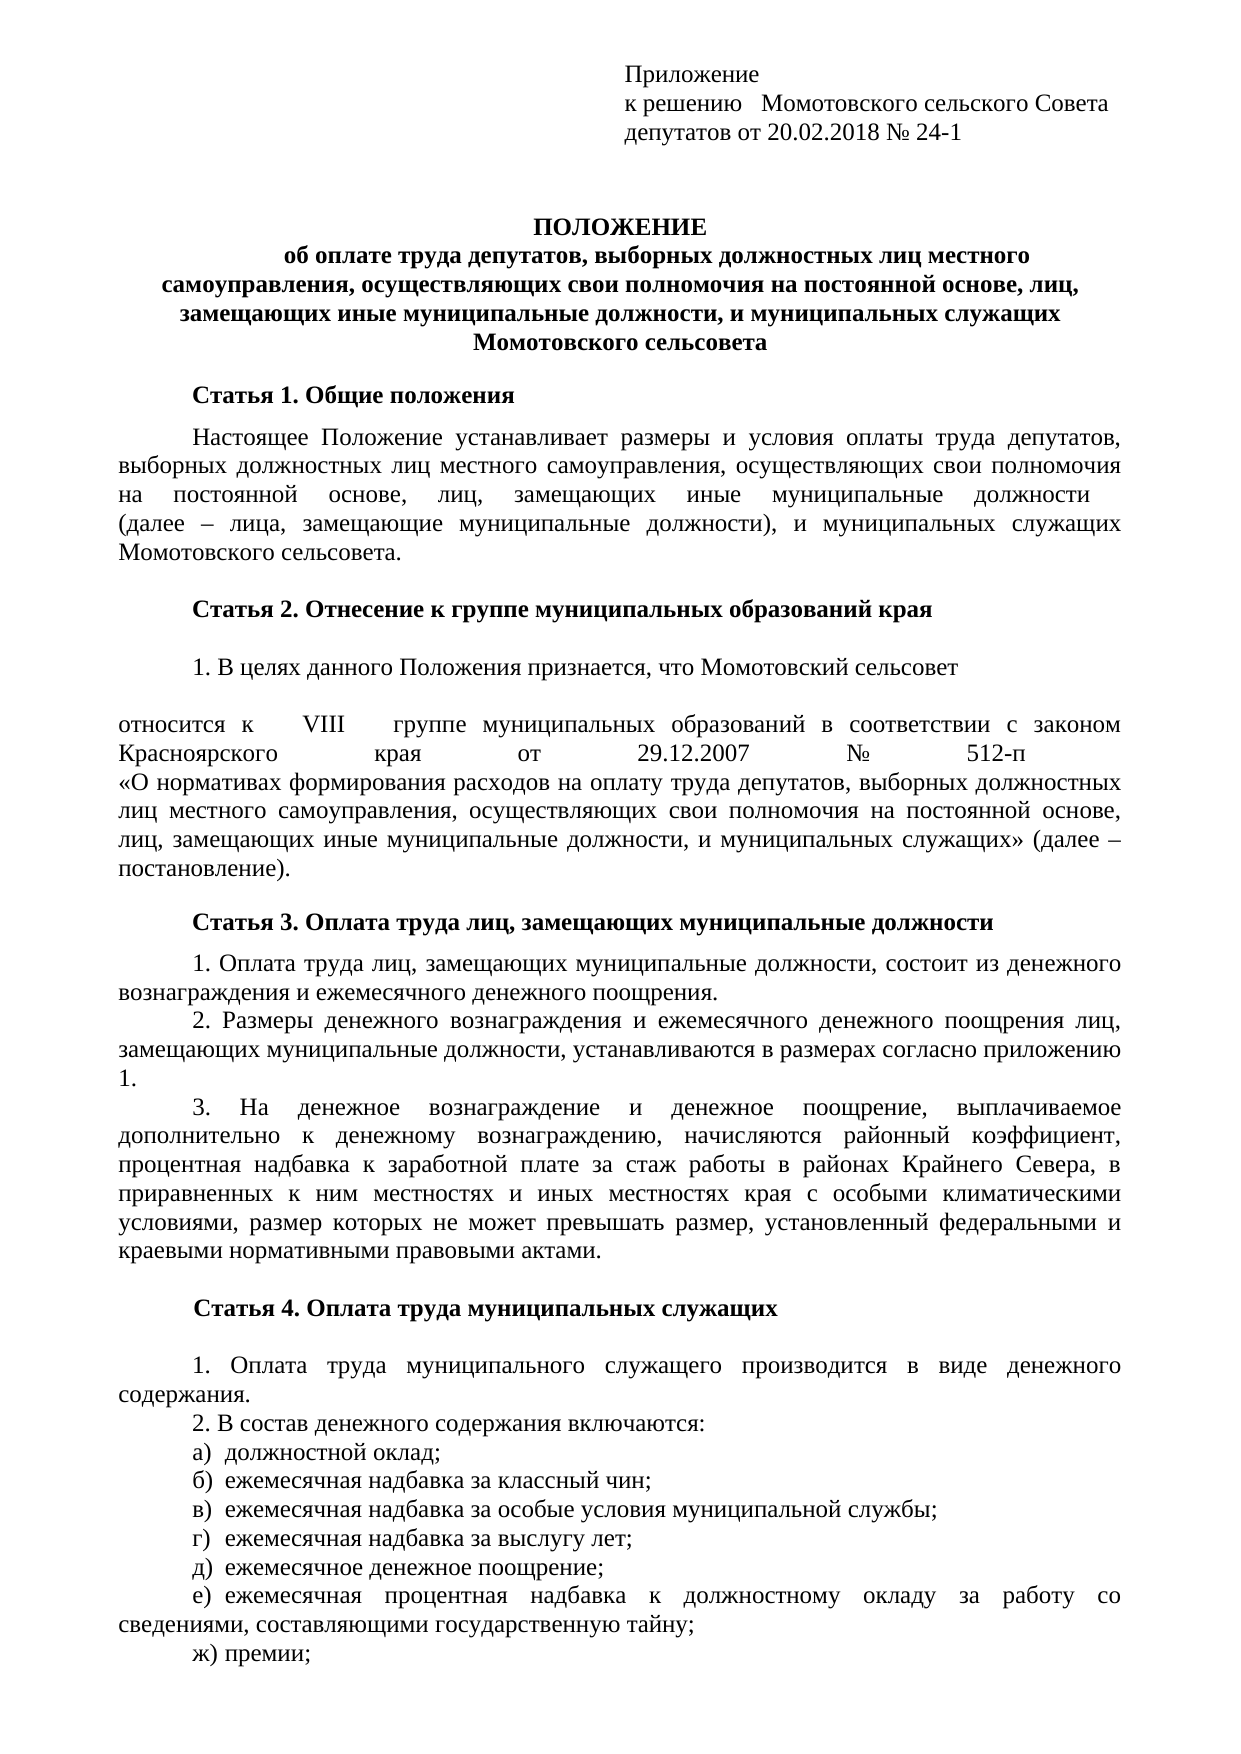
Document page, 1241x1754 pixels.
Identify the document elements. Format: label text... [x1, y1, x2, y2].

text относится к VIII группе муниципальных образований в соответствии с законом Красноярского края от 29.12.2007 № 512-п «О нормативах формирования расходов на оплату труда депутатов, выборных должностных лиц местного самоуправления, осуществляющих свои полномочия на постоянной основе, лиц, замещающих иные муниципальные должности, и муниципальных служащих» (далее – постановление). [118, 709, 1122, 882]
text об оплате труда депутатов, выборных должностных лиц местного самоуправления, осуществляющих свои полномочия на постоянной основе, лиц, замещающих иные муниципальные должности, и муниципальных служащих Момотовского сельсовета [118, 240, 1122, 355]
text Приложение [118, 59, 1122, 88]
text ПОЛОЖЕНИЕ [118, 212, 1122, 240]
list ежемесячная надбавка за выслугу лет; [118, 1523, 1122, 1552]
list ежемесячное денежное поощрение; [118, 1552, 1122, 1580]
text Настоящее Положение устанавливает размеры и условия оплаты труда депутатов, выборных должностных лиц местного самоуправления, осуществляющих свои полномочия на постоянной основе, лиц, замещающих иные муниципальные должности (далее – лица, замещающие муниципальные должности), и муниципальных служащих Момотовского сельсовета. [118, 422, 1122, 565]
text Статья 1. Общие положения [118, 380, 1122, 409]
text Статья 2. Отнесение к группе муниципальных образований края [118, 594, 1122, 623]
text Статья 3. Оплата труда лиц, замещающих муниципальные должности [118, 907, 1122, 935]
text 3. На денежное вознаграждение и денежное поощрение, выплачиваемое дополнительно к денежному вознаграждению, начисляются районный коэффициент, процентная надбавка к заработной плате за стаж работы в районах Крайнего Севера, в приравненных к ним местностях и иных местностях края с особыми климатическими условиями, размер которых не может превышать размер, установленный федеральными и краевыми нормативными правовыми актами. [118, 1092, 1122, 1264]
text 1. Оплата труда муниципального служащего производится в виде денежного содержания. [118, 1350, 1122, 1408]
list премии; [118, 1638, 1122, 1667]
text 2. В состав денежного содержания включаются: [118, 1408, 1122, 1437]
list ежемесячная надбавка за особые условия муниципальной службы; [118, 1494, 1122, 1523]
text 1. В целях данного Положения признается, что Момотовский сельсовет [118, 652, 1122, 680]
list ежемесячная надбавка за классный чин; [118, 1465, 1122, 1494]
text 1. Оплата труда лиц, замещающих муниципальные должности, состоит из денежного вознаграждения и ежемесячного денежного поощрения. [118, 948, 1122, 1005]
text 2. Размеры денежного вознаграждения и ежемесячного денежного поощрения лиц, замещающих муниципальные должности, устанавливаются в размерах согласно приложению 1. [118, 1005, 1122, 1092]
text к решению Момотовского сельского Совета депутатов от 20.02.2018 № 24-1 [624, 88, 1122, 145]
list должностной оклад; [118, 1437, 1122, 1465]
text Статья 4. Оплата труда муниципальных служащих [118, 1293, 1122, 1322]
list ежемесячная процентная надбавка к должностному окладу за работу со сведениями, составляющими государственную тайну; [118, 1580, 1122, 1638]
